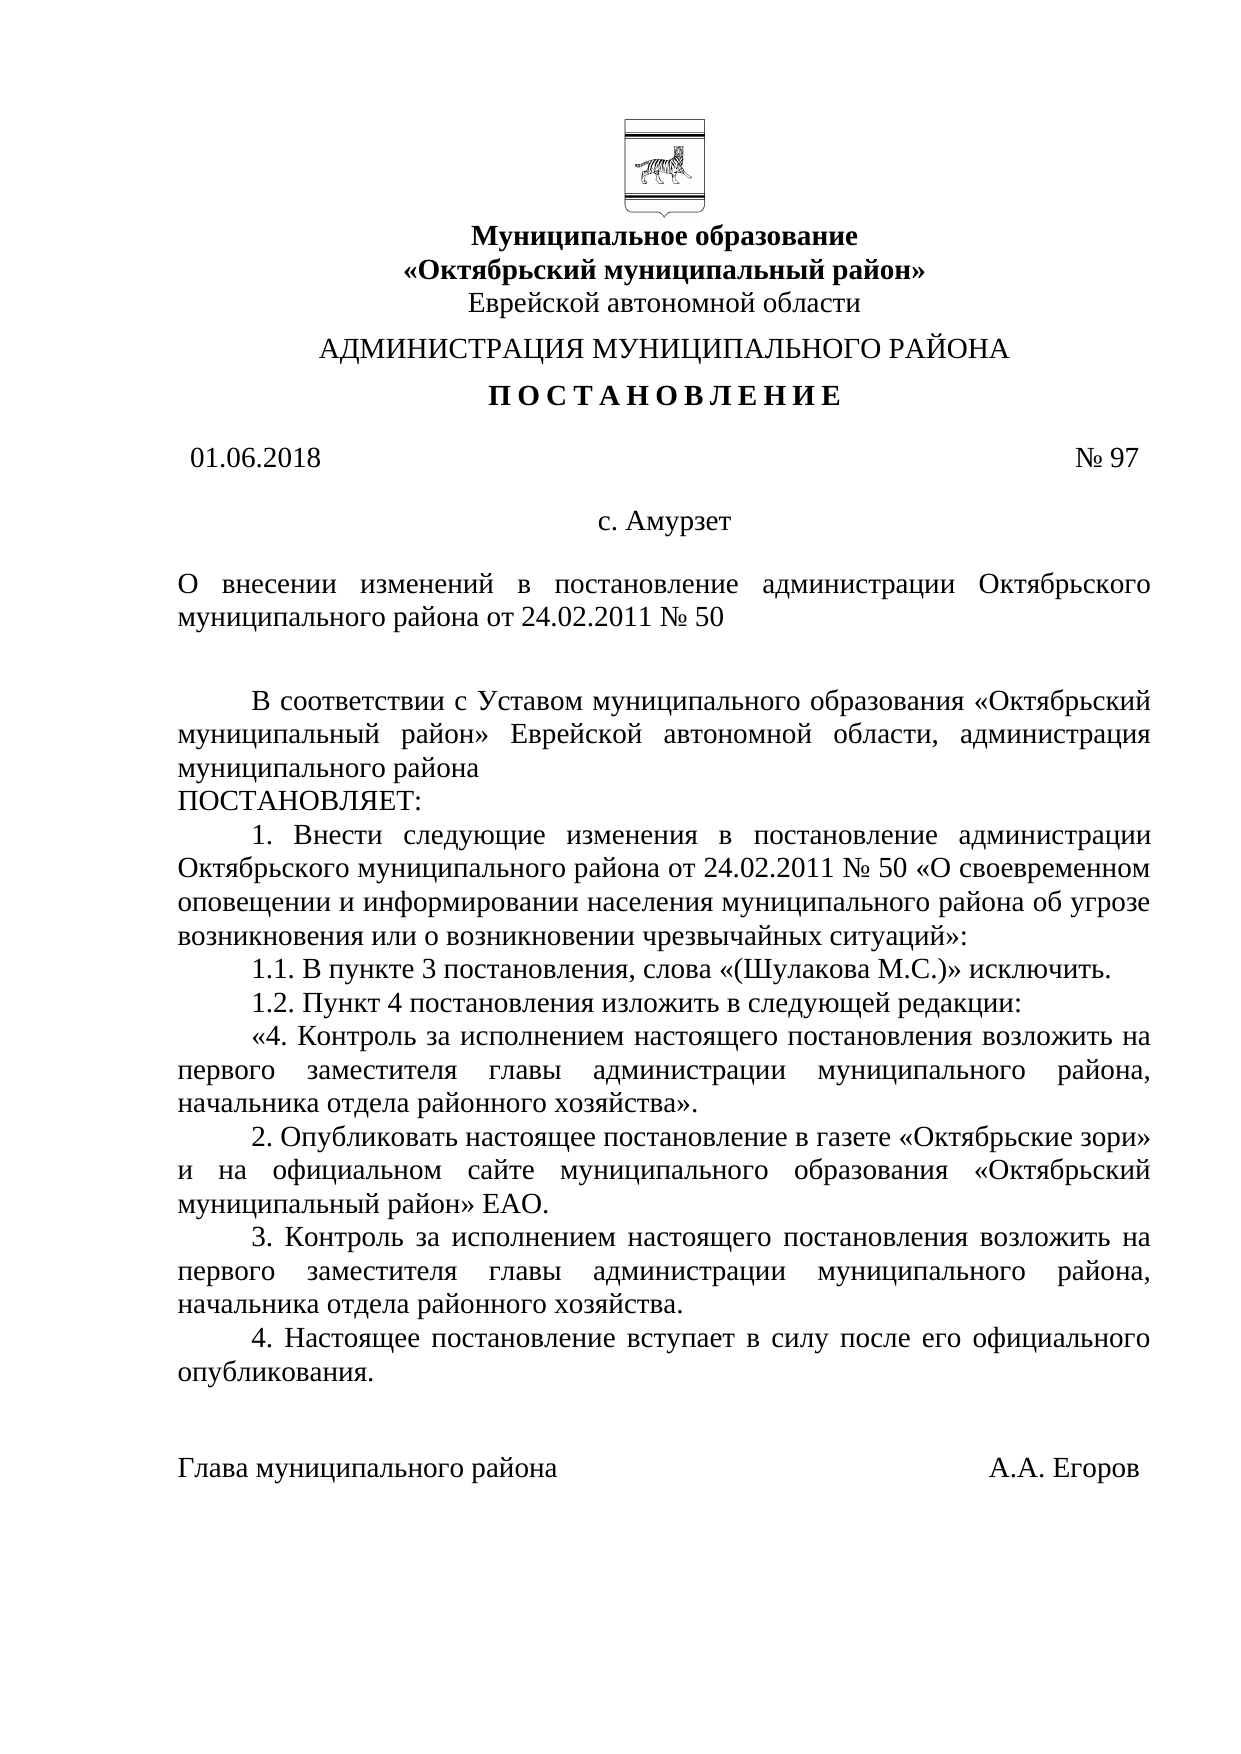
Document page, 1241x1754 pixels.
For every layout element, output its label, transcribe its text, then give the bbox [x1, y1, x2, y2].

text ПОСТАНОВЛЕНИЕ [177, 378, 1152, 411]
text «Октябрьский муниципальный район» [177, 252, 1152, 286]
text 01.06.2018 № 97 [177, 440, 1152, 474]
text c. Амурзет [177, 503, 1152, 537]
text 1. Внести следующие изменения в постановление администрации Октябрьского муниципального района от 24.02.2011 № 50 «О своевременном оповещении и информировании населения муниципального района об угрозе возникновения или о возникновении чрезвычайных ситуаций»: [177, 817, 1152, 951]
text 1.2. Пункт 4 постановления изложить в следующей редакции: [177, 985, 1152, 1018]
text Муниципальное образование [177, 218, 1152, 252]
picture [623, 118, 706, 219]
text В соответствии с Уставом муниципального образования «Октябрьский муниципальный район» Еврейской автономной области, администрация муниципального района [177, 683, 1152, 783]
text 2. Опубликовать настоящее постановление в газете «Октябрьские зори» и на официальном сайте муниципального образования «Октябрьский муниципальный район» ЕАО. [177, 1119, 1152, 1219]
text «4. Контроль за исполнением настоящего постановления возложить на первого заместителя главы администрации муниципального района, начальника отдела районного хозяйства». [177, 1018, 1152, 1119]
text Еврейской автономной области [177, 286, 1152, 319]
text Глава муниципального района А.А. Егоров [177, 1450, 1152, 1483]
text АДМИНИСТРАЦИЯ МУНИЦИПАЛЬНОГО РАЙОНА [177, 332, 1152, 365]
text ПОСТАНОВЛЯЕТ: [177, 783, 1152, 817]
text 1.1. В пункте 3 постановления, слова «(Шулакова М.С.)» исключить. [177, 951, 1152, 985]
text 4. Настоящее постановление вступает в силу после его официального опубликования. [177, 1320, 1152, 1387]
text О внесении изменений в постановление администрации Октябрьского муниципального района от 24.02.2011 № 50 [177, 566, 1152, 633]
text 3. Контроль за исполнением настоящего постановления возложить на первого заместителя главы администрации муниципального района, начальника отдела районного хозяйства. [177, 1219, 1152, 1320]
